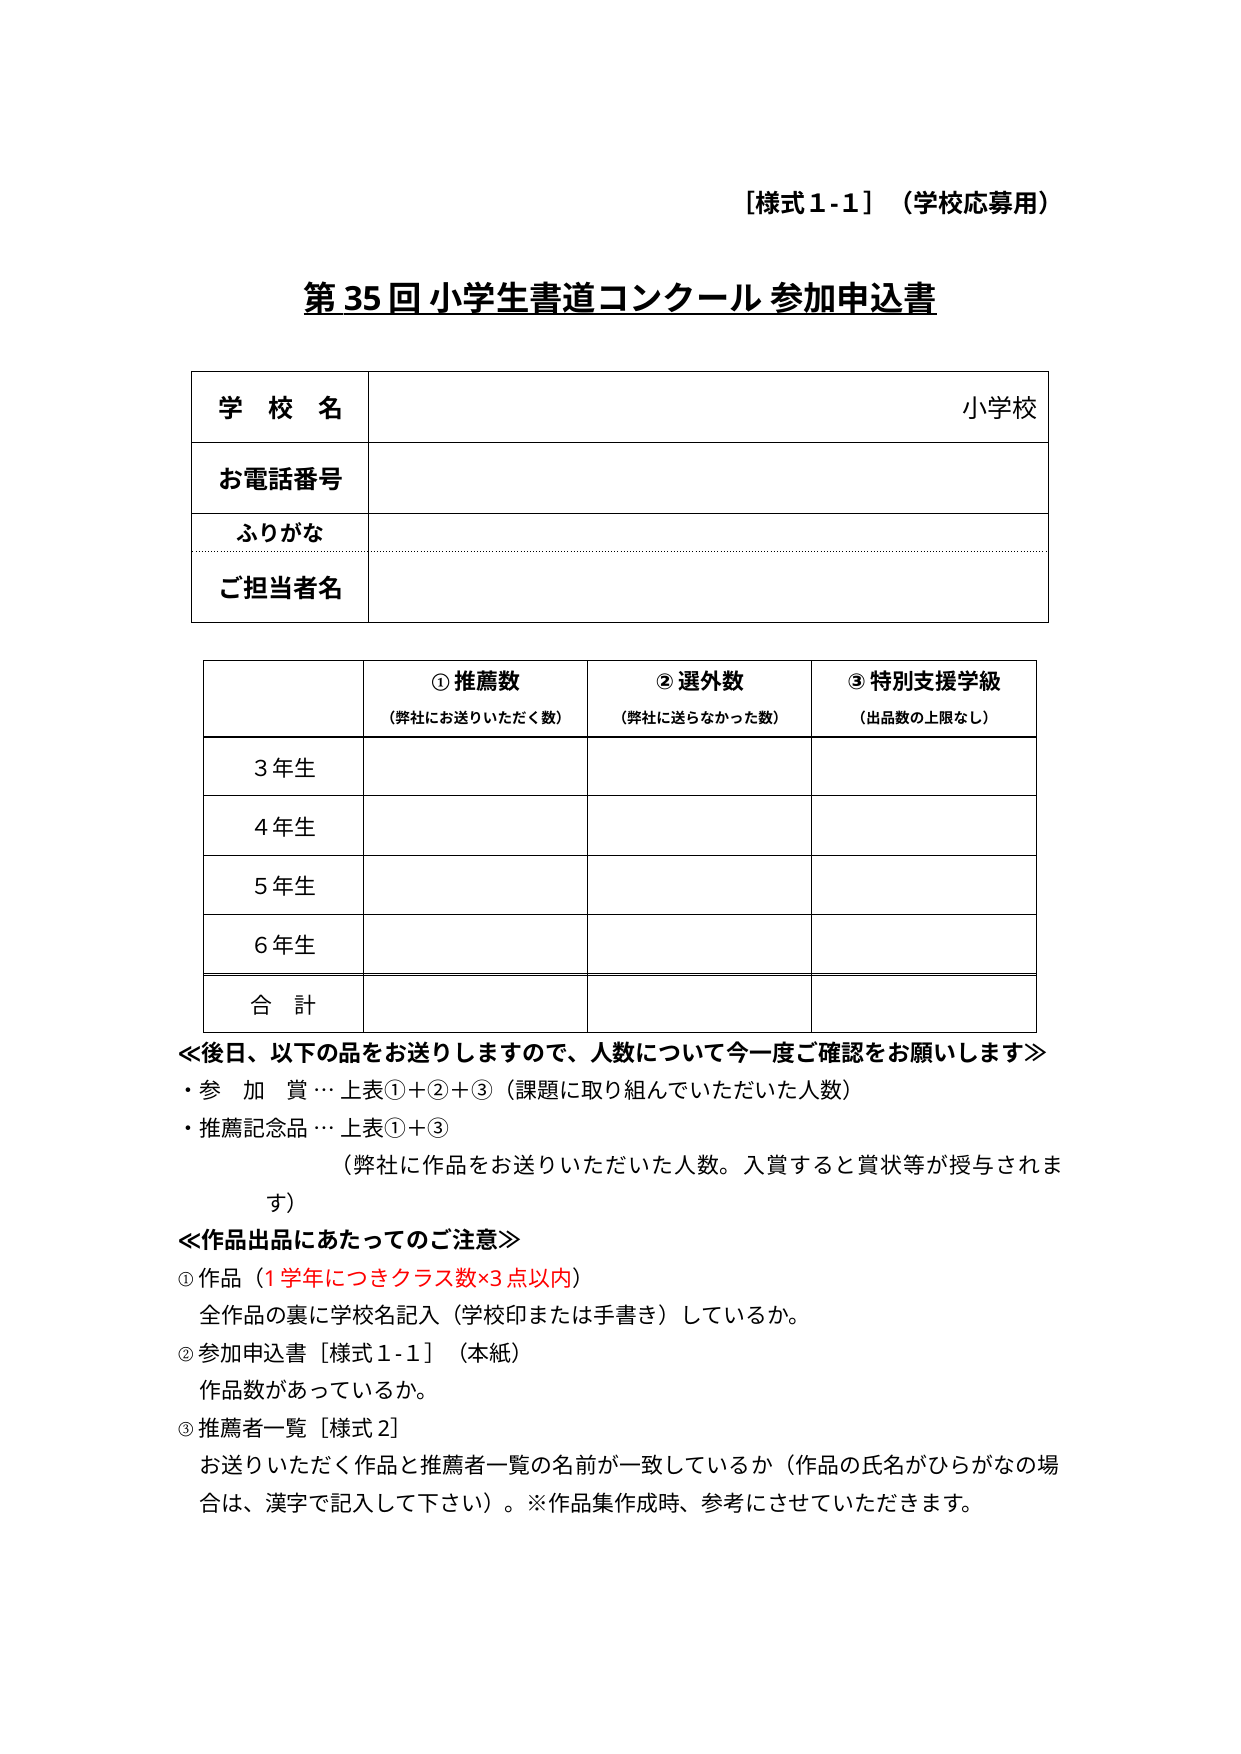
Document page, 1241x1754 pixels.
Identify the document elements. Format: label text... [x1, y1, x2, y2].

table_cell ３年生 [204, 738, 363, 795]
table_cell ６年生 [204, 915, 363, 973]
table_cell [369, 514, 1048, 551]
table_cell [364, 856, 587, 913]
text 作品（1学年につきクラス数×3点以内） [177, 1258, 1063, 1295]
table_cell [588, 976, 811, 1032]
table_cell [812, 856, 1036, 913]
text 第35回 小学生書道コンクール 参加申込書 [177, 258, 1063, 333]
table_cell [812, 976, 1036, 1032]
table_header [204, 661, 363, 736]
text ・参 加 賞 … 上表①＋②＋③（課題に取り組んでいただいた人数） [177, 1070, 1063, 1108]
table_cell [812, 796, 1036, 854]
text ・推薦記念品 … 上表①＋③ [177, 1108, 1063, 1145]
table_cell ご担当者名 [192, 551, 368, 622]
table_cell 合 計 [204, 976, 363, 1032]
table_cell [364, 796, 587, 854]
table_cell [588, 738, 811, 795]
text （弊社に作品をお送りいただいた人数。入賞すると賞状等が授与されます） [265, 1145, 1063, 1220]
table_cell [364, 915, 587, 973]
table_cell [812, 915, 1036, 973]
table_header 学 校 名 [192, 372, 368, 442]
table_header 小学校 [369, 372, 1048, 442]
table_cell ４年生 [204, 796, 363, 854]
table_cell [588, 856, 811, 913]
table_cell [369, 551, 1048, 622]
text 推薦者一覧［様式2］ [177, 1408, 1063, 1445]
table_header ②選外数 （弊社に送らなかった数） [588, 661, 811, 736]
table_header 推薦数 （弊社にお送りいただく数） [364, 661, 587, 736]
text ［様式１-１］（学校応募用） [177, 183, 1063, 221]
text 作品数があっているか。 [199, 1370, 1063, 1408]
table_cell お電話番号 [192, 443, 368, 512]
text 全作品の裏に学校名記入（学校印または手書き）しているか。 [177, 1295, 1063, 1333]
table_cell [812, 738, 1036, 795]
table_cell [588, 796, 811, 854]
text ≪後日、以下の品をお送りしますので、人数について今一度ご確認をお願いします≫ [177, 1033, 1063, 1070]
table_cell [364, 738, 587, 795]
table_cell [369, 443, 1048, 512]
table_cell [364, 976, 587, 1032]
table_header ③特別支援学級 （出品数の上限なし） [812, 661, 1036, 736]
table_cell [588, 915, 811, 973]
text 参加申込書［様式１-１］（本紙） [177, 1333, 1063, 1370]
text ≪作品出品にあたってのご注意≫ [177, 1220, 1063, 1258]
table_cell ５年生 [204, 856, 363, 913]
table_cell ふりがな [192, 514, 368, 551]
text お送りいただく作品と推薦者一覧の名前が一致しているか（作品の氏名がひらがなの場合は、漢字で記入して下さい）。※作品集作成時、参考にさせていただきます。 [177, 1445, 1063, 1520]
